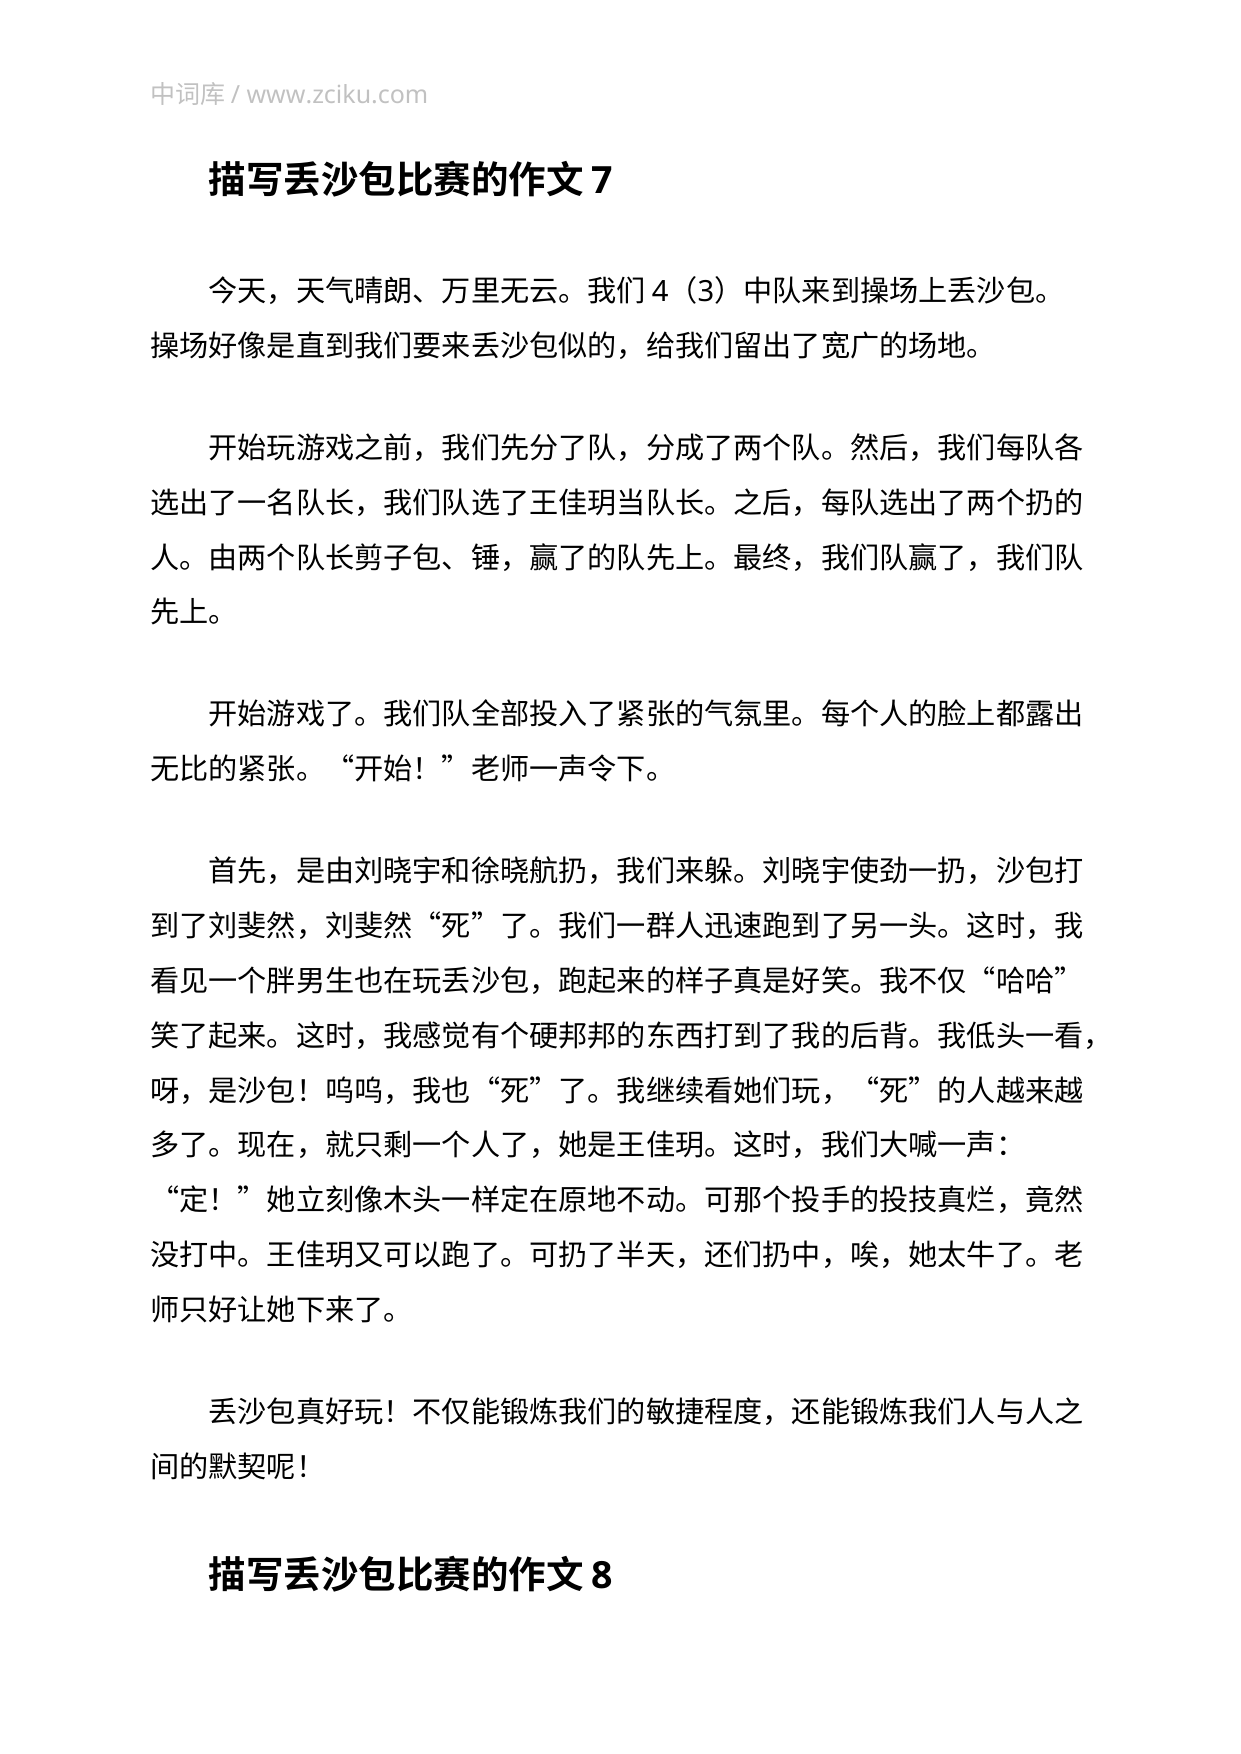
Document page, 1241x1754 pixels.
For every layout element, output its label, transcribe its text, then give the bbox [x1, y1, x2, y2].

text 今天，天气晴朗、万里无云。我们4（3）中队来到操场上丢沙包。操场好像是直到我们要来丢沙包似的，给我们留出了宽广的场地。 [150, 268, 1090, 365]
text 描写丢沙包比赛的作文8 [150, 1545, 1090, 1599]
text 首先，是由刘晓宇和徐晓航扔，我们来躲。刘晓宇使劲一扔，沙包打到了刘斐然，刘斐然“死”了。我们一群人迅速跑到了另一头。这时，我看见一个胖男生也在玩丢沙包，跑起来的样子真是好笑。我不仅“哈哈”笑了起来。这时，我感觉有个硬邦邦的东西打到了我的后背。我低头一看，呀，是沙包！呜呜，我也“死”了。我继续看她们玩，“死”的人越来越多了。现在，就只剩一个人了，她是王佳玥。这时，我们大喊一声：“定！”她立刻像木头一样定在原地不动。可那个投手的投技真烂，竟然没打中。王佳玥又可以跑了。可扔了半天，还们扔中，唉，她太牛了。老师只好让她下来了。 [150, 847, 1090, 1329]
text 丢沙包真好玩！不仅能锻炼我们的敏捷程度，还能锻炼我们人与人之间的默契呢！ [150, 1388, 1090, 1486]
text 描写丢沙包比赛的作文7 [150, 150, 1090, 204]
text 开始游戏了。我们队全部投入了紧张的气氛里。每个人的脸上都露出无比的紧张。“开始！”老师一声令下。 [150, 691, 1090, 788]
text 开始玩游戏之前，我们先分了队，分成了两个队。然后，我们每队各选出了一名队长，我们队选了王佳玥当队长。之后，每队选出了两个扔的人。由两个队长剪子包、锤，赢了的队先上。最终，我们队赢了，我们队先上。 [150, 424, 1090, 631]
